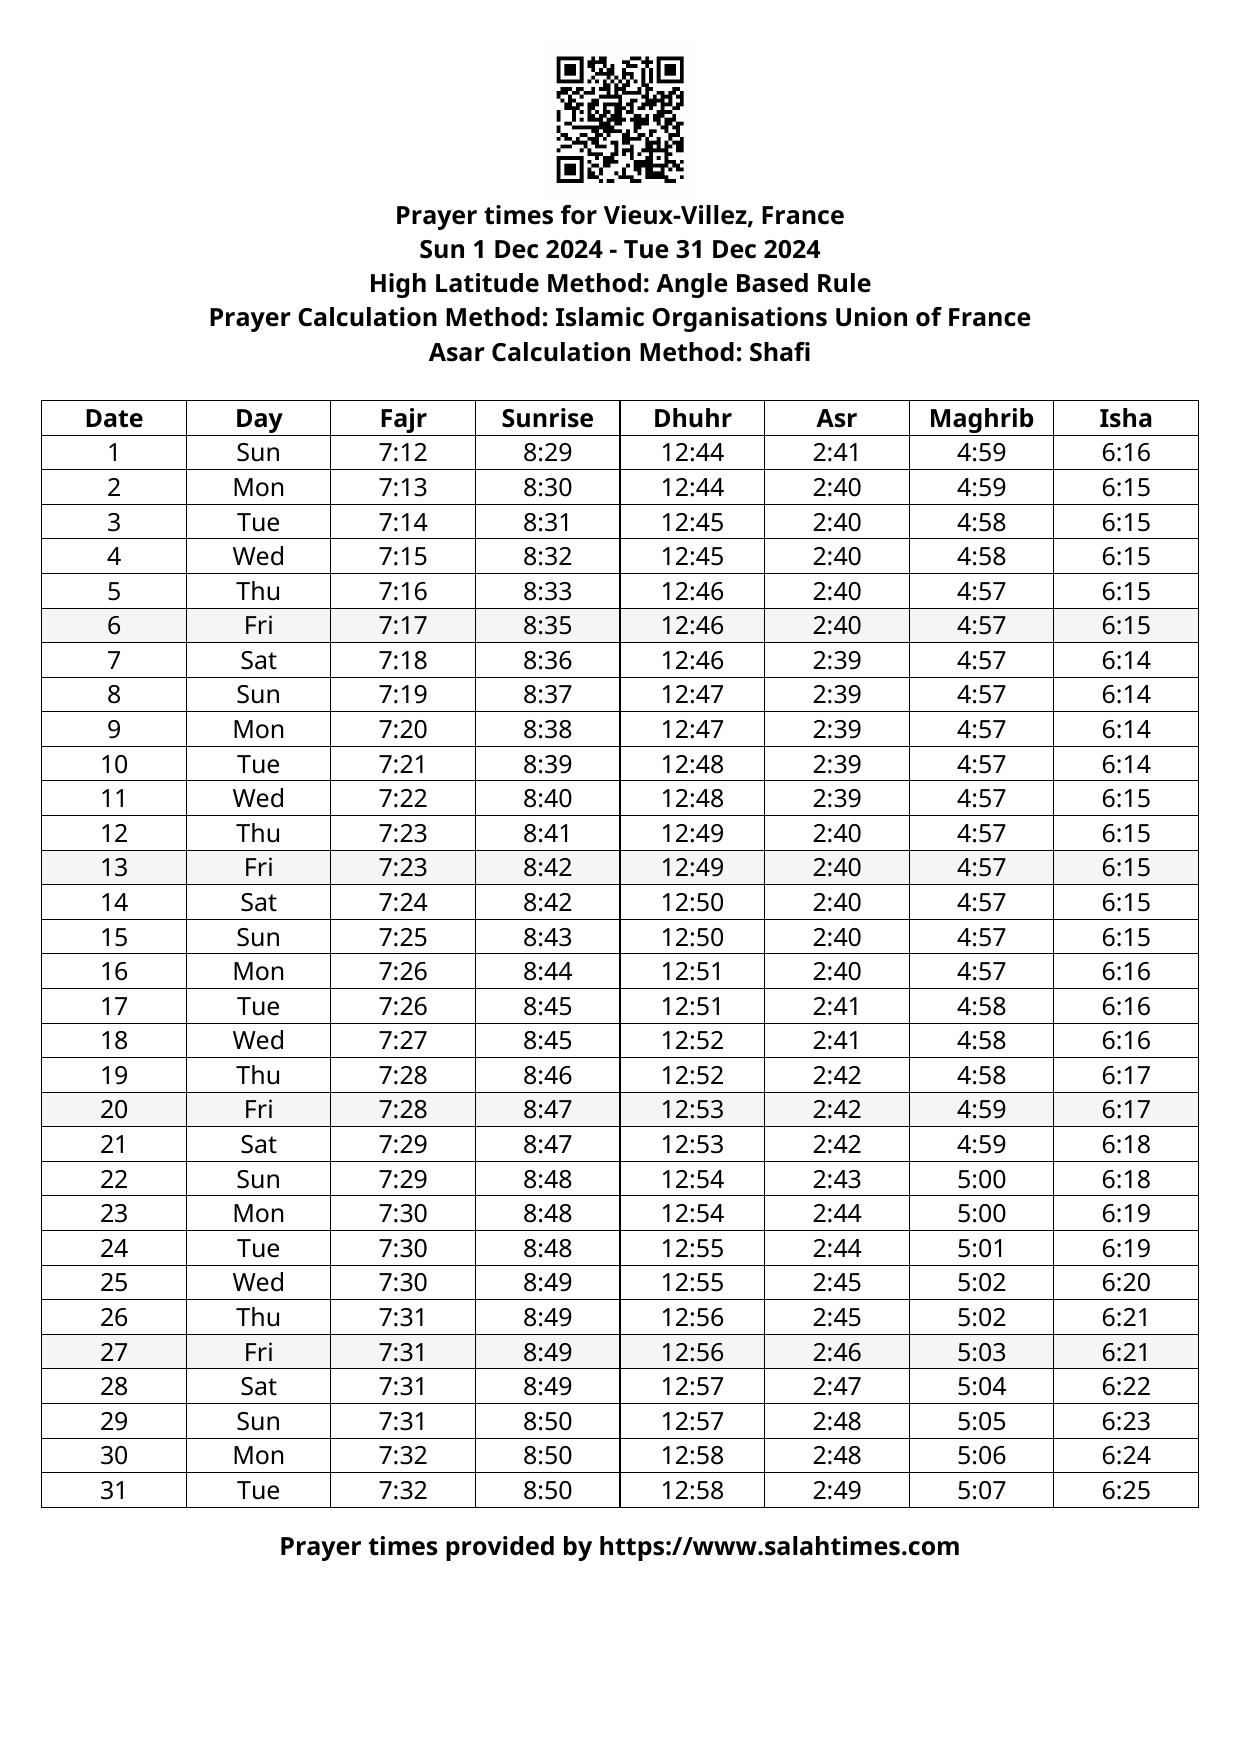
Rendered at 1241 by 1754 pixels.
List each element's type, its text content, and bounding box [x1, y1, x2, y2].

table_cell 2:39 [765, 712, 909, 746]
table_cell Sun [187, 678, 330, 711]
table_cell Sat [187, 1127, 330, 1161]
table_cell 2:39 [765, 678, 909, 711]
table_cell 2:48 [765, 1439, 909, 1472]
table_cell 26 [42, 1300, 186, 1334]
table_cell 4:57 [910, 885, 1053, 919]
table_cell Tue [187, 1473, 330, 1507]
table_cell 27 [42, 1335, 186, 1368]
table_cell 12:57 [621, 1369, 764, 1403]
table_cell Mon [187, 712, 330, 746]
table_cell 6:15 [1054, 505, 1198, 538]
table_cell 2:45 [765, 1266, 909, 1299]
table_cell 12 [42, 816, 186, 849]
text Asar Calculation Method: Shafi [42, 334, 1198, 368]
table_cell 6:15 [1054, 851, 1198, 884]
table_cell 6:16 [1054, 436, 1198, 469]
table_cell 2:41 [765, 1024, 909, 1057]
table_cell 12:45 [621, 539, 764, 573]
table_cell 8:33 [476, 574, 619, 607]
table_cell 2:42 [765, 1058, 909, 1092]
table_cell 6:16 [1054, 1024, 1198, 1057]
table_cell 5:07 [910, 1473, 1053, 1507]
table_cell 5:04 [910, 1369, 1053, 1403]
table_cell 7:31 [331, 1404, 475, 1437]
table_cell Tue [187, 747, 330, 780]
table_cell 7:30 [331, 1266, 475, 1299]
table_cell 7:31 [331, 1369, 475, 1403]
table_cell 4:57 [910, 574, 1053, 607]
table_cell 8:40 [476, 781, 619, 815]
table_cell 12:53 [621, 1093, 764, 1126]
table_cell 12:58 [621, 1439, 764, 1472]
table_cell 5 [42, 574, 186, 607]
table_cell 6:17 [1054, 1058, 1198, 1092]
table_cell Wed [187, 539, 330, 573]
table_header Date [42, 401, 186, 434]
table_cell 4:59 [910, 436, 1053, 469]
table_cell 7:25 [331, 920, 475, 953]
table_cell 7:30 [331, 1231, 475, 1264]
table_cell 12:50 [621, 885, 764, 919]
table_cell 7:13 [331, 470, 475, 504]
table_cell 12:51 [621, 989, 764, 1022]
table_cell Fri [187, 851, 330, 884]
table_cell 7 [42, 643, 186, 677]
table_cell 4:58 [910, 1024, 1053, 1057]
table_cell 7:17 [331, 609, 475, 642]
table_cell 23 [42, 1196, 186, 1230]
table_cell 7:26 [331, 989, 475, 1022]
table_cell 28 [42, 1369, 186, 1403]
table_cell 8:42 [476, 851, 619, 884]
table_cell 2:39 [765, 643, 909, 677]
table_cell 2:43 [765, 1162, 909, 1195]
table_cell 2:40 [765, 954, 909, 988]
table_cell 4:57 [910, 920, 1053, 953]
table_cell 4:57 [910, 954, 1053, 988]
table_cell 7:12 [331, 436, 475, 469]
table_cell 6:15 [1054, 781, 1198, 815]
table_header Day [187, 401, 330, 434]
table_cell 4:57 [910, 781, 1053, 815]
table_cell 31 [42, 1473, 186, 1507]
table_cell 6:14 [1054, 643, 1198, 677]
table_cell 7:29 [331, 1162, 475, 1195]
table_cell 25 [42, 1266, 186, 1299]
table_cell Fri [187, 609, 330, 642]
table_cell 5:06 [910, 1439, 1053, 1472]
table_cell 2:40 [765, 505, 909, 538]
table_cell 8:32 [476, 539, 619, 573]
table_cell 5:00 [910, 1162, 1053, 1195]
table_cell 2:42 [765, 1127, 909, 1161]
table_cell 30 [42, 1439, 186, 1472]
table_cell Sun [187, 920, 330, 953]
table_cell 6:23 [1054, 1404, 1198, 1437]
table_cell 17 [42, 989, 186, 1022]
table_cell 7:15 [331, 539, 475, 573]
table_cell 6:22 [1054, 1369, 1198, 1403]
table_cell 12:48 [621, 781, 764, 815]
table_cell 7:23 [331, 816, 475, 849]
table_cell 6:15 [1054, 816, 1198, 849]
table_cell 13 [42, 851, 186, 884]
table_cell 2:49 [765, 1473, 909, 1507]
table_cell Tue [187, 989, 330, 1022]
table_cell 12:50 [621, 920, 764, 953]
table_cell 12:46 [621, 643, 764, 677]
table_cell 7:20 [331, 712, 475, 746]
table_cell 5:01 [910, 1231, 1053, 1264]
table_header Asr [765, 401, 909, 434]
table_cell 5:05 [910, 1404, 1053, 1437]
table_cell 12:52 [621, 1058, 764, 1092]
table_cell 8:47 [476, 1127, 619, 1161]
table_cell Sat [187, 885, 330, 919]
table_cell 7:14 [331, 505, 475, 538]
text Sun 1 Dec 2024 - Tue 31 Dec 2024 [42, 232, 1198, 266]
text High Latitude Method: Angle Based Rule [42, 266, 1198, 300]
table_cell 8:48 [476, 1231, 619, 1264]
text Prayer times for Vieux-Villez, France [42, 198, 1198, 232]
table_cell 8:39 [476, 747, 619, 780]
table_cell Thu [187, 574, 330, 607]
table_cell 8:30 [476, 470, 619, 504]
table_cell 12:55 [621, 1266, 764, 1299]
table_cell 6:24 [1054, 1439, 1198, 1472]
table_cell 6:18 [1054, 1127, 1198, 1161]
table_cell 7:21 [331, 747, 475, 780]
table_cell 12:58 [621, 1473, 764, 1507]
table_cell 12:57 [621, 1404, 764, 1437]
table_cell 2:40 [765, 851, 909, 884]
table_cell 2:44 [765, 1231, 909, 1264]
table_cell 12:49 [621, 851, 764, 884]
table_cell 7:29 [331, 1127, 475, 1161]
table_cell Thu [187, 816, 330, 849]
table_cell Fri [187, 1093, 330, 1126]
table_cell 4:59 [910, 1093, 1053, 1126]
table_cell 6:19 [1054, 1196, 1198, 1230]
table_header Maghrib [910, 401, 1053, 434]
table_cell 8:48 [476, 1162, 619, 1195]
table_cell 12:45 [621, 505, 764, 538]
table_cell 6:15 [1054, 539, 1198, 573]
table_cell 8:44 [476, 954, 619, 988]
table_cell 4:57 [910, 643, 1053, 677]
table_cell 12:47 [621, 678, 764, 711]
table_cell 2:47 [765, 1369, 909, 1403]
table_cell Thu [187, 1300, 330, 1334]
table_cell 8:50 [476, 1439, 619, 1472]
table_cell 4:58 [910, 539, 1053, 573]
table_cell 16 [42, 954, 186, 988]
table_cell 24 [42, 1231, 186, 1264]
table_cell 8:46 [476, 1058, 619, 1092]
table_cell 4 [42, 539, 186, 573]
table_cell Sat [187, 643, 330, 677]
table_header Isha [1054, 401, 1198, 434]
table_cell 19 [42, 1058, 186, 1092]
table_cell 5:03 [910, 1335, 1053, 1368]
table_cell 5:00 [910, 1196, 1053, 1230]
table_cell 2:40 [765, 920, 909, 953]
table_cell 4:59 [910, 470, 1053, 504]
table_cell 8:49 [476, 1266, 619, 1299]
table_cell 8:50 [476, 1404, 619, 1437]
table_cell 1 [42, 436, 186, 469]
table_cell 11 [42, 781, 186, 815]
table_cell Sat [187, 1369, 330, 1403]
table_cell 12:53 [621, 1127, 764, 1161]
table_cell 8:45 [476, 989, 619, 1022]
table_cell Sun [187, 436, 330, 469]
table_header Dhuhr [621, 401, 764, 434]
table_cell Fri [187, 1335, 330, 1368]
table_cell 8:43 [476, 920, 619, 953]
table_cell 3 [42, 505, 186, 538]
table_cell 2:39 [765, 747, 909, 780]
table_cell 21 [42, 1127, 186, 1161]
table_cell 2:40 [765, 816, 909, 849]
table_cell Sun [187, 1404, 330, 1437]
table_cell 7:32 [331, 1473, 475, 1507]
table_cell 7:31 [331, 1335, 475, 1368]
table_cell 2:40 [765, 885, 909, 919]
table_cell 6:14 [1054, 678, 1198, 711]
table_cell 4:57 [910, 609, 1053, 642]
table_cell 20 [42, 1093, 186, 1126]
table_cell 8:37 [476, 678, 619, 711]
table_header Fajr [331, 401, 475, 434]
table_cell Sun [187, 1162, 330, 1195]
table_cell 4:57 [910, 712, 1053, 746]
table_cell Wed [187, 781, 330, 815]
table_cell 4:57 [910, 851, 1053, 884]
table_cell 7:31 [331, 1300, 475, 1334]
table_cell 8:31 [476, 505, 619, 538]
table_cell 6:15 [1054, 885, 1198, 919]
table_cell 7:22 [331, 781, 475, 815]
text Prayer Calculation Method: Islamic Organisations Union of France [42, 300, 1198, 334]
table_cell 12:44 [621, 470, 764, 504]
table_cell 7:30 [331, 1196, 475, 1230]
table_cell 12:51 [621, 954, 764, 988]
table_cell 12:48 [621, 747, 764, 780]
table_cell 6:15 [1054, 470, 1198, 504]
table_cell 10 [42, 747, 186, 780]
table_cell 22 [42, 1162, 186, 1195]
table_cell 7:26 [331, 954, 475, 988]
table_cell 12:47 [621, 712, 764, 746]
table_cell 8:41 [476, 816, 619, 849]
table_cell Wed [187, 1266, 330, 1299]
table_cell 15 [42, 920, 186, 953]
table_cell 7:23 [331, 851, 475, 884]
table_cell 4:58 [910, 989, 1053, 1022]
table_cell 6:25 [1054, 1473, 1198, 1507]
table_cell 7:18 [331, 643, 475, 677]
table_cell 8:36 [476, 643, 619, 677]
table_cell 4:57 [910, 747, 1053, 780]
table_cell 6 [42, 609, 186, 642]
table_header Sunrise [476, 401, 619, 434]
table_cell 12:46 [621, 574, 764, 607]
table_cell 8:29 [476, 436, 619, 469]
table_cell 8:45 [476, 1024, 619, 1057]
table_cell 12:56 [621, 1300, 764, 1334]
table_cell 6:16 [1054, 954, 1198, 988]
table_cell 6:15 [1054, 920, 1198, 953]
table_cell 7:16 [331, 574, 475, 607]
table_cell 2:41 [765, 436, 909, 469]
table_cell Thu [187, 1058, 330, 1092]
table_cell 12:54 [621, 1196, 764, 1230]
table_cell 8 [42, 678, 186, 711]
table_cell 9 [42, 712, 186, 746]
table_cell 18 [42, 1024, 186, 1057]
table_cell 12:52 [621, 1024, 764, 1057]
table_cell Tue [187, 1231, 330, 1264]
table_cell 6:21 [1054, 1300, 1198, 1334]
table_cell 12:49 [621, 816, 764, 849]
table_cell Mon [187, 1439, 330, 1472]
table_cell Tue [187, 505, 330, 538]
table_cell 2:39 [765, 781, 909, 815]
table_cell 12:56 [621, 1335, 764, 1368]
table_cell 7:19 [331, 678, 475, 711]
table_cell 12:55 [621, 1231, 764, 1264]
table_cell 8:47 [476, 1093, 619, 1126]
table_cell 2:44 [765, 1196, 909, 1230]
table_cell 6:14 [1054, 747, 1198, 780]
table_cell 2 [42, 470, 186, 504]
table_cell 12:44 [621, 436, 764, 469]
table_cell 2:41 [765, 989, 909, 1022]
table_cell 8:49 [476, 1369, 619, 1403]
table_cell 2:40 [765, 470, 909, 504]
table_cell 5:02 [910, 1300, 1053, 1334]
table_cell 2:40 [765, 574, 909, 607]
table_cell Wed [187, 1024, 330, 1057]
table_cell 7:28 [331, 1093, 475, 1126]
table_cell 8:49 [476, 1300, 619, 1334]
table_cell 2:48 [765, 1404, 909, 1437]
table_cell 6:15 [1054, 574, 1198, 607]
picture [542, 41, 699, 198]
table_cell 6:20 [1054, 1266, 1198, 1299]
table_cell 6:19 [1054, 1231, 1198, 1264]
table_cell 8:42 [476, 885, 619, 919]
table_cell Mon [187, 1196, 330, 1230]
table_cell 2:42 [765, 1093, 909, 1126]
table_cell Mon [187, 954, 330, 988]
table_cell 6:16 [1054, 989, 1198, 1022]
table_cell 12:46 [621, 609, 764, 642]
table_cell 7:32 [331, 1439, 475, 1472]
table_cell 4:58 [910, 505, 1053, 538]
table_cell 6:17 [1054, 1093, 1198, 1126]
table_cell 8:38 [476, 712, 619, 746]
table_cell 6:15 [1054, 609, 1198, 642]
table_cell 14 [42, 885, 186, 919]
table_cell 6:18 [1054, 1162, 1198, 1195]
table_cell 8:49 [476, 1335, 619, 1368]
table_cell 2:45 [765, 1300, 909, 1334]
table_cell 4:58 [910, 1058, 1053, 1092]
table_cell 7:24 [331, 885, 475, 919]
text Prayer times provided by https://www.salahtimes.com [42, 1528, 1198, 1563]
table_cell Mon [187, 470, 330, 504]
table_cell 4:59 [910, 1127, 1053, 1161]
table_cell 2:40 [765, 609, 909, 642]
table_cell 4:57 [910, 678, 1053, 711]
table_cell 5:02 [910, 1266, 1053, 1299]
table_cell 7:28 [331, 1058, 475, 1092]
table_cell 2:46 [765, 1335, 909, 1368]
table_cell 4:57 [910, 816, 1053, 849]
table_cell 29 [42, 1404, 186, 1437]
table_cell 6:21 [1054, 1335, 1198, 1368]
table_cell 8:35 [476, 609, 619, 642]
table_cell 6:14 [1054, 712, 1198, 746]
table_cell 2:40 [765, 539, 909, 573]
table_cell 8:50 [476, 1473, 619, 1507]
table_cell 7:27 [331, 1024, 475, 1057]
table_cell 8:48 [476, 1196, 619, 1230]
table_cell 12:54 [621, 1162, 764, 1195]
